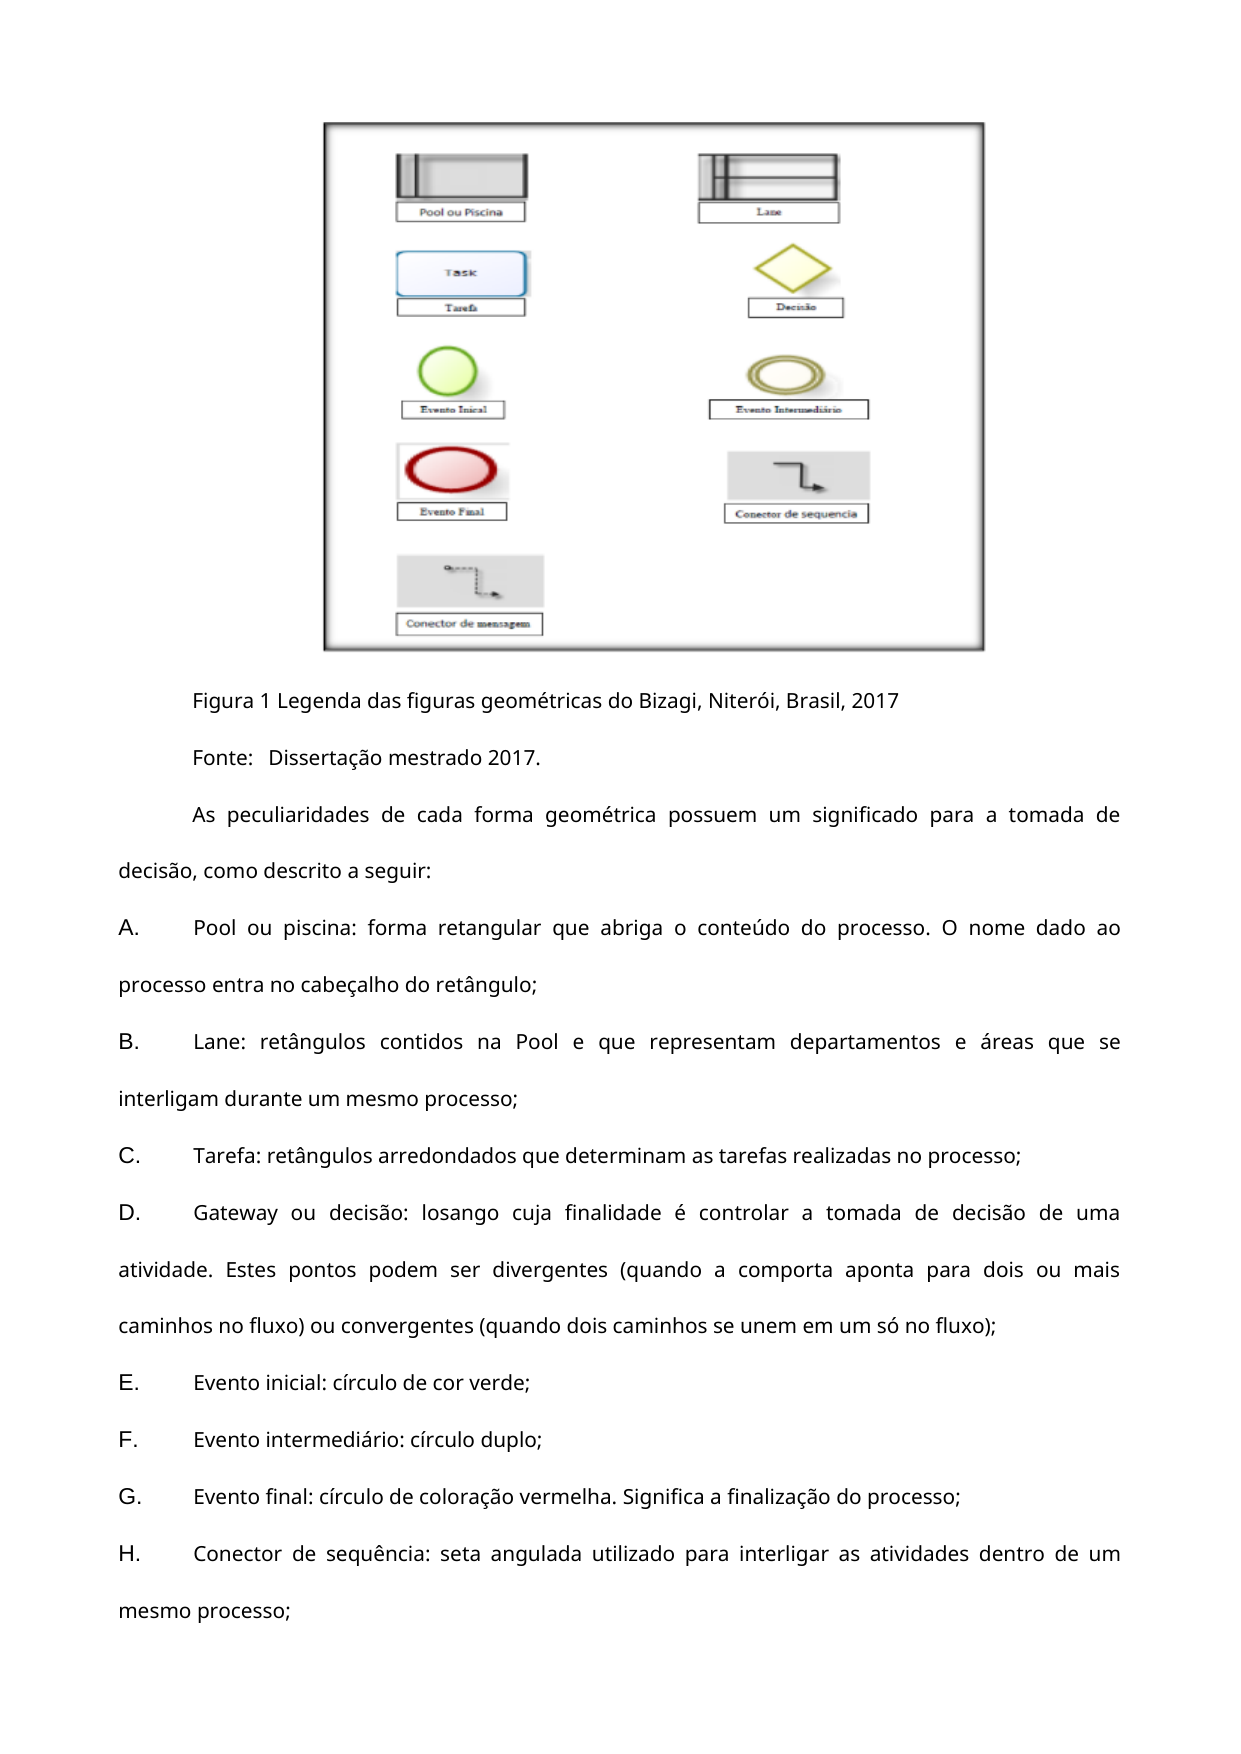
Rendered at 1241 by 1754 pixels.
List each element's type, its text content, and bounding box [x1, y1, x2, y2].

list Evento final: círculo de coloração vermelha. Significa a finalização do processo; [118, 1482, 1122, 1511]
list Evento intermediário: círculo duplo; [118, 1425, 1122, 1454]
text Fonte: Dissertação mestrado 2017. [118, 743, 1122, 771]
list Gateway ou decisão: losango cuja finalidade é controlar a tomada de decisão de uma atividade. Estes pontos podem ser divergentes (quando a comporta aponta para dois ou mais caminhos no fluxo) ou convergentes (quando dois caminhos se unem em um só no fluxo); [118, 1198, 1122, 1340]
text Figura 1 Legenda das figuras geométricas do Bizagi, Niterói, Brasil, 2017 [118, 686, 1122, 714]
picture [316, 118, 998, 660]
list Conector de sequência: seta angulada utilizado para interligar as atividades dentro de um mesmo processo; [118, 1539, 1122, 1624]
text As peculiaridades de cada forma geométrica possuem um significado para a tomada de decisão, como descrito a seguir: [118, 800, 1122, 885]
list Pool ou piscina: forma retangular que abriga o conteúdo do processo. O nome dado ao processo entra no cabeçalho do retângulo; [118, 913, 1122, 999]
list Evento inicial: círculo de cor verde; [118, 1368, 1122, 1397]
list Lane: retângulos contidos na Pool e que representam departamentos e áreas que se interligam durante um mesmo processo; [118, 1027, 1122, 1112]
list Tarefa: retângulos arredondados que determinam as tarefas realizadas no processo; [118, 1141, 1122, 1169]
